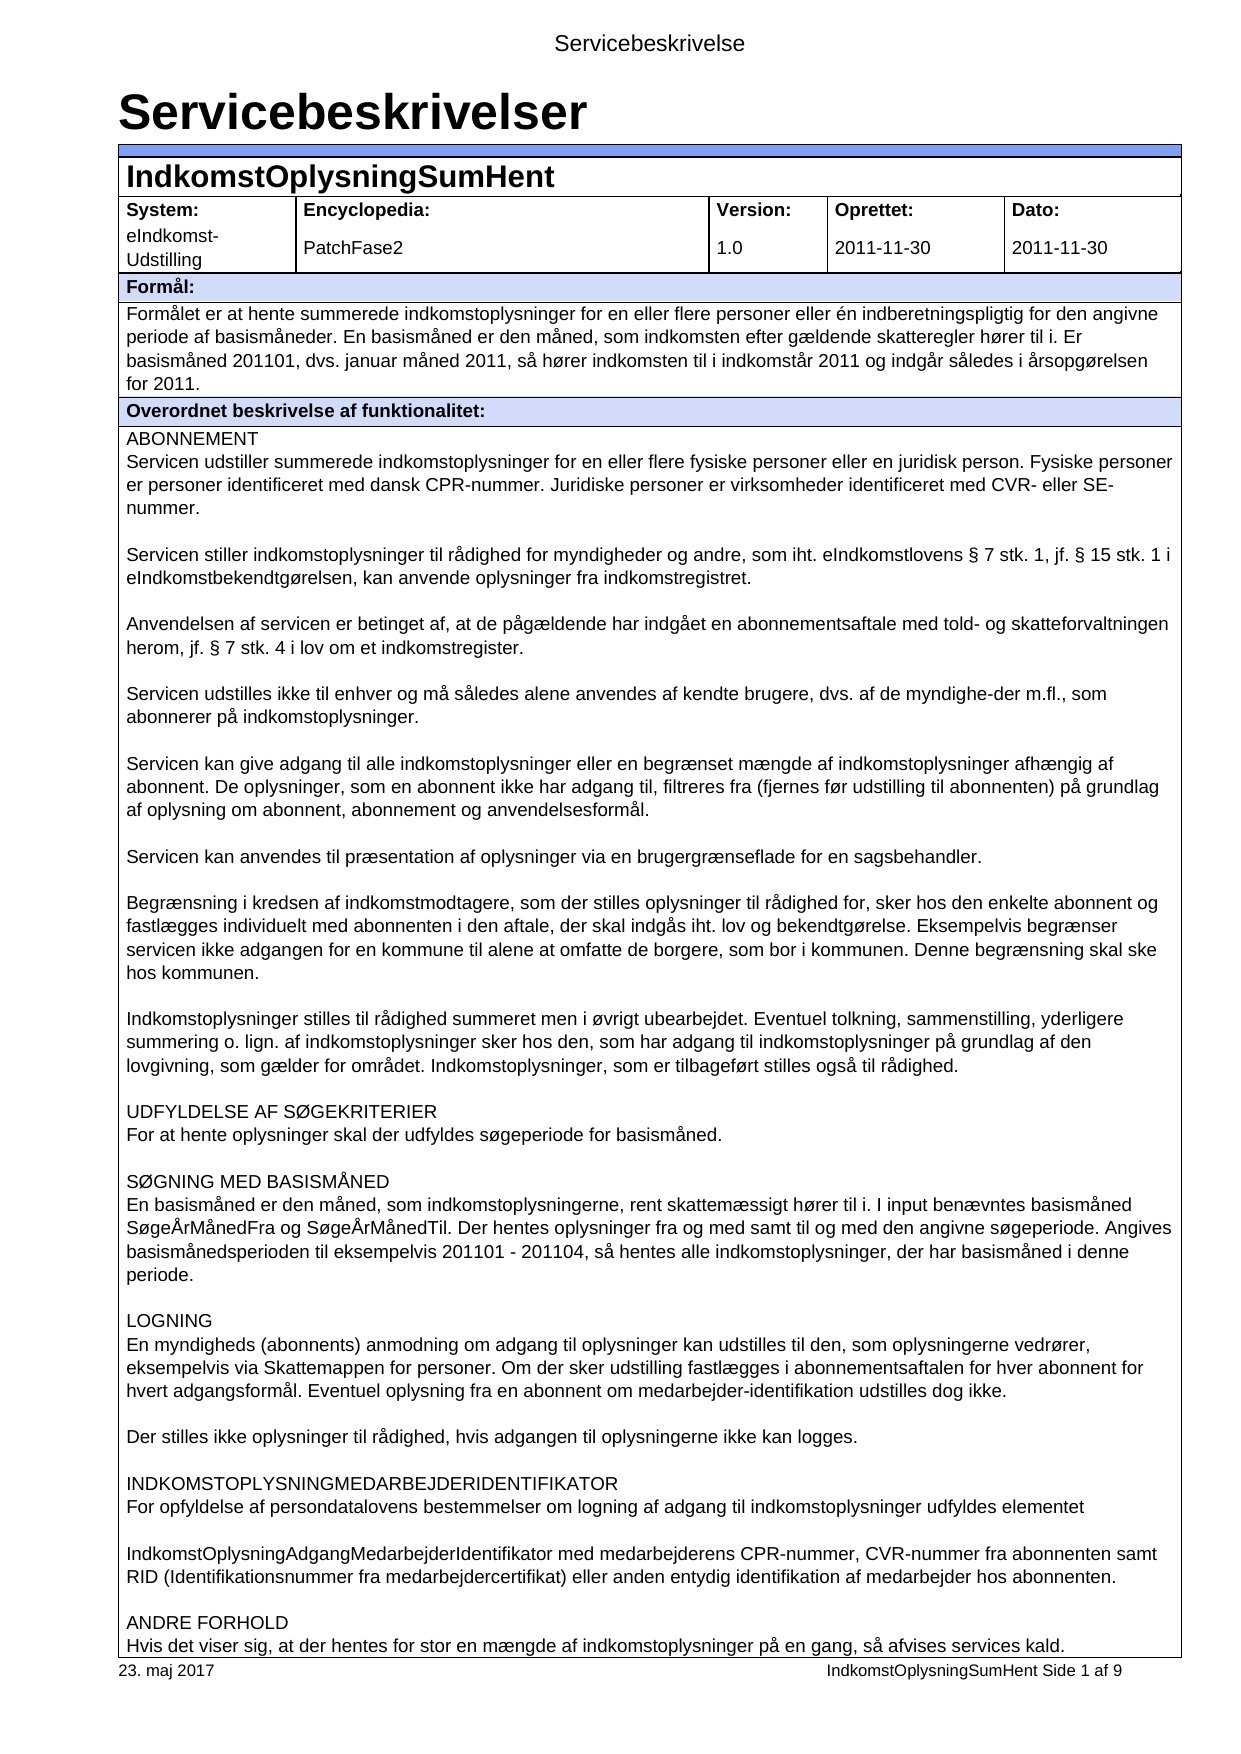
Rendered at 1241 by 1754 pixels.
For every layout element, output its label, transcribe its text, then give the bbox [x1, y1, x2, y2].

table_cell 2011-11-30 [1005, 225, 1181, 272]
table_cell IndkomstOplysningSumHent [119, 158, 1181, 196]
table_cell Formål: [119, 274, 1181, 301]
table_cell 2011-11-30 [828, 225, 1004, 272]
table_cell System: [119, 197, 295, 225]
table_cell Oprettet: [828, 197, 1004, 225]
table_cell Formålet er at hente summerede indkomstoplysninger for en eller flere personer eller én indberetningspligtig for den angivne periode af basismåneder. En basismåned er den måned, som indkomsten efter gældende skatteregler hører til i. Er basismåned 201101, dvs. januar måned 2011, så hører indkomsten til i indkomstår 2011 og indgår således i årsopgørelsen for 2011. [119, 303, 1181, 396]
table_cell Overordnet beskrivelse af funktionalitet: [119, 398, 1181, 426]
table_cell Version: [710, 197, 827, 225]
table_cell eIndkomst-Udstilling [119, 225, 295, 272]
text Servicebeskrivelser [118, 82, 1181, 140]
table_cell Encyclopedia: [297, 197, 708, 225]
table_header [119, 145, 1181, 156]
table_cell PatchFase2 [297, 225, 708, 272]
table_cell Dato: [1005, 197, 1181, 225]
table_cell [119, 427, 1181, 1657]
table_cell 1.0 [710, 225, 827, 272]
